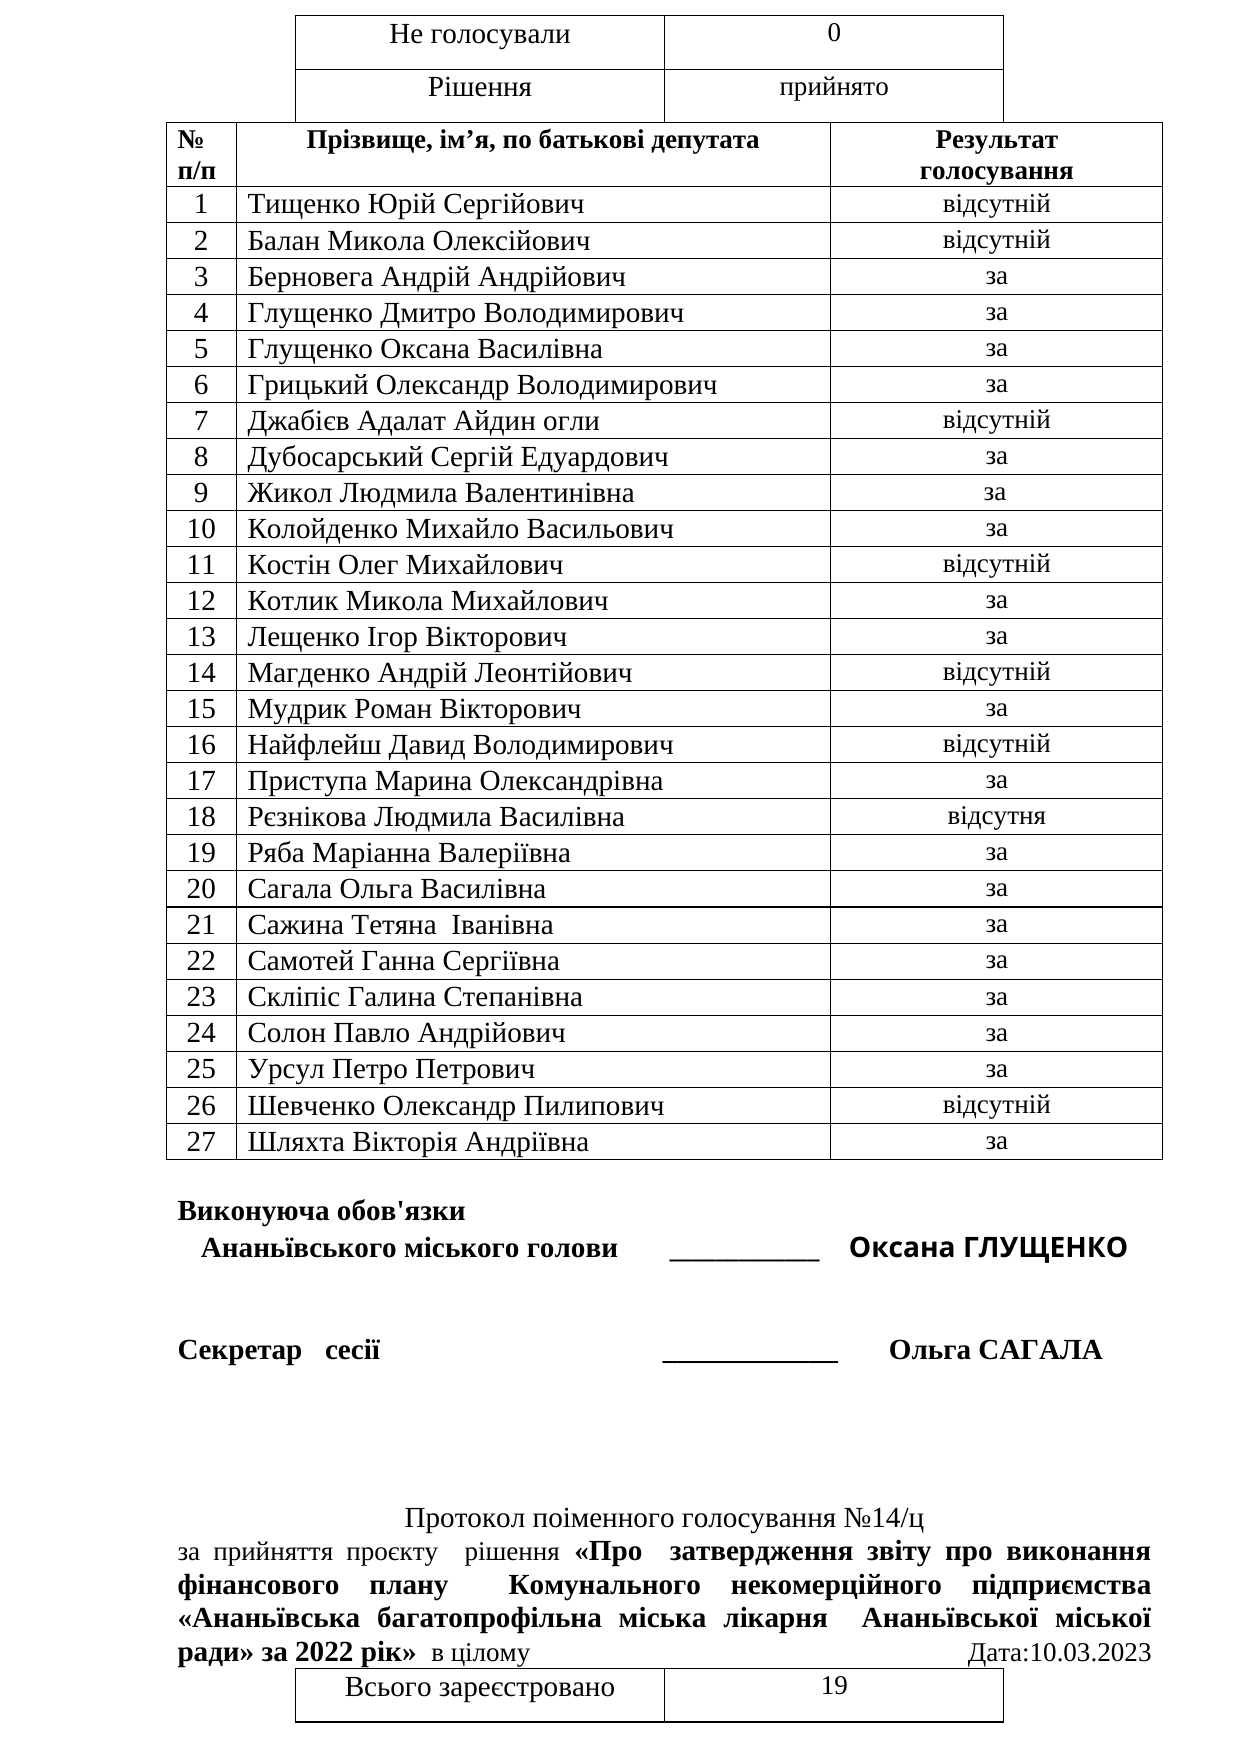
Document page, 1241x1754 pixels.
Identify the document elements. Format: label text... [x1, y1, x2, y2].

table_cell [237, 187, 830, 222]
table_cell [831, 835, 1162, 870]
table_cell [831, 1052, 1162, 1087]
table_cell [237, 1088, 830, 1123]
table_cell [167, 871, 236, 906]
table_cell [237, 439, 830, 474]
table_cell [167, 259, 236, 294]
text за прийняття проєкту рішення «Про затвердження звіту про виконання фінансового плану Комунального некомерційного підприємства «Ананьївська багатопрофільна міська лікарня Ананьївської міської ради» за 2022 рік» в цілому Дата:10.03.2023 [177, 1533, 1152, 1668]
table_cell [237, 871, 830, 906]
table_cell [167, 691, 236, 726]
text Виконуюча обов'язки [177, 1193, 1152, 1227]
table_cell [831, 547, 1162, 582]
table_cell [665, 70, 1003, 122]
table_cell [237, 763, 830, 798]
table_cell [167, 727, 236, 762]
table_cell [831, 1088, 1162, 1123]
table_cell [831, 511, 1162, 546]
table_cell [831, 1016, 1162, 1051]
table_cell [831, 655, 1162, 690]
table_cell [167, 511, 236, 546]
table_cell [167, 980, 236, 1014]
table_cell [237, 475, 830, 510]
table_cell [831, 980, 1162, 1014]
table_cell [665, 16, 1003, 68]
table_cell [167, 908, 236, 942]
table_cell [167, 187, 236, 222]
text Протокол поіменного голосування №14/ц [177, 1500, 1152, 1533]
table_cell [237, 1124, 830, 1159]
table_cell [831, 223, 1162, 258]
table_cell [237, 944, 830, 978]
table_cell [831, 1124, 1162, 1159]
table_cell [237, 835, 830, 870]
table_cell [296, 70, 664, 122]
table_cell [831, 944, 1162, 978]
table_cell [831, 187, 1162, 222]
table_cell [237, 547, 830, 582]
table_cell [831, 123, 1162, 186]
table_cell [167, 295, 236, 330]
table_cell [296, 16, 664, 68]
text Ананьївського міського голови _____________ Оксана ГЛУЩЕНКО [177, 1227, 1152, 1265]
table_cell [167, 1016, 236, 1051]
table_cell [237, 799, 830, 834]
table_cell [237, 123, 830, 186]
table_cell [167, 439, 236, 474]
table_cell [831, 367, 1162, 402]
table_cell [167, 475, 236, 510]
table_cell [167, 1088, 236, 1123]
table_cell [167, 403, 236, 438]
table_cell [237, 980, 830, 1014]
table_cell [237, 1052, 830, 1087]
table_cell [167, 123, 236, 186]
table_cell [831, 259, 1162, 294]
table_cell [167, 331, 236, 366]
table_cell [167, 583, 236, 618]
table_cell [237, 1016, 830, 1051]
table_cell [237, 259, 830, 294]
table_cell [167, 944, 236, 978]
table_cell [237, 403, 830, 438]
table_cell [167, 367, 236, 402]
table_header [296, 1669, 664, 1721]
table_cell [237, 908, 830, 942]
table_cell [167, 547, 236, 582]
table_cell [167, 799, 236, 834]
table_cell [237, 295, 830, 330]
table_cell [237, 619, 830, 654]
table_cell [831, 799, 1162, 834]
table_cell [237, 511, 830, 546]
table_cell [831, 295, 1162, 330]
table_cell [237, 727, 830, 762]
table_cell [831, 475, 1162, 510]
text Секретар сесії ____________ Ольга САГАЛА [177, 1332, 1152, 1366]
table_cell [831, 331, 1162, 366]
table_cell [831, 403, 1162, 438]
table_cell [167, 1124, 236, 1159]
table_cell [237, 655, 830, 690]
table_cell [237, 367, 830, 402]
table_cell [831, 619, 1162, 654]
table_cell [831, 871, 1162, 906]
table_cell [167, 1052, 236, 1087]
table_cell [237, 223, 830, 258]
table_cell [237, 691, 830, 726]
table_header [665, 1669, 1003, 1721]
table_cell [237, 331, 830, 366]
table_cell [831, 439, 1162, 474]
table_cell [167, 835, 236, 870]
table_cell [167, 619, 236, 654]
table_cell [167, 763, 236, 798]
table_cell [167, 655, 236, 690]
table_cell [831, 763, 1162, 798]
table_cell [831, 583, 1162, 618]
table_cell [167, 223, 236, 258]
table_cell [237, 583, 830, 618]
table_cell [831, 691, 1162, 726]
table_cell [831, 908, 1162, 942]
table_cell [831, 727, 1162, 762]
